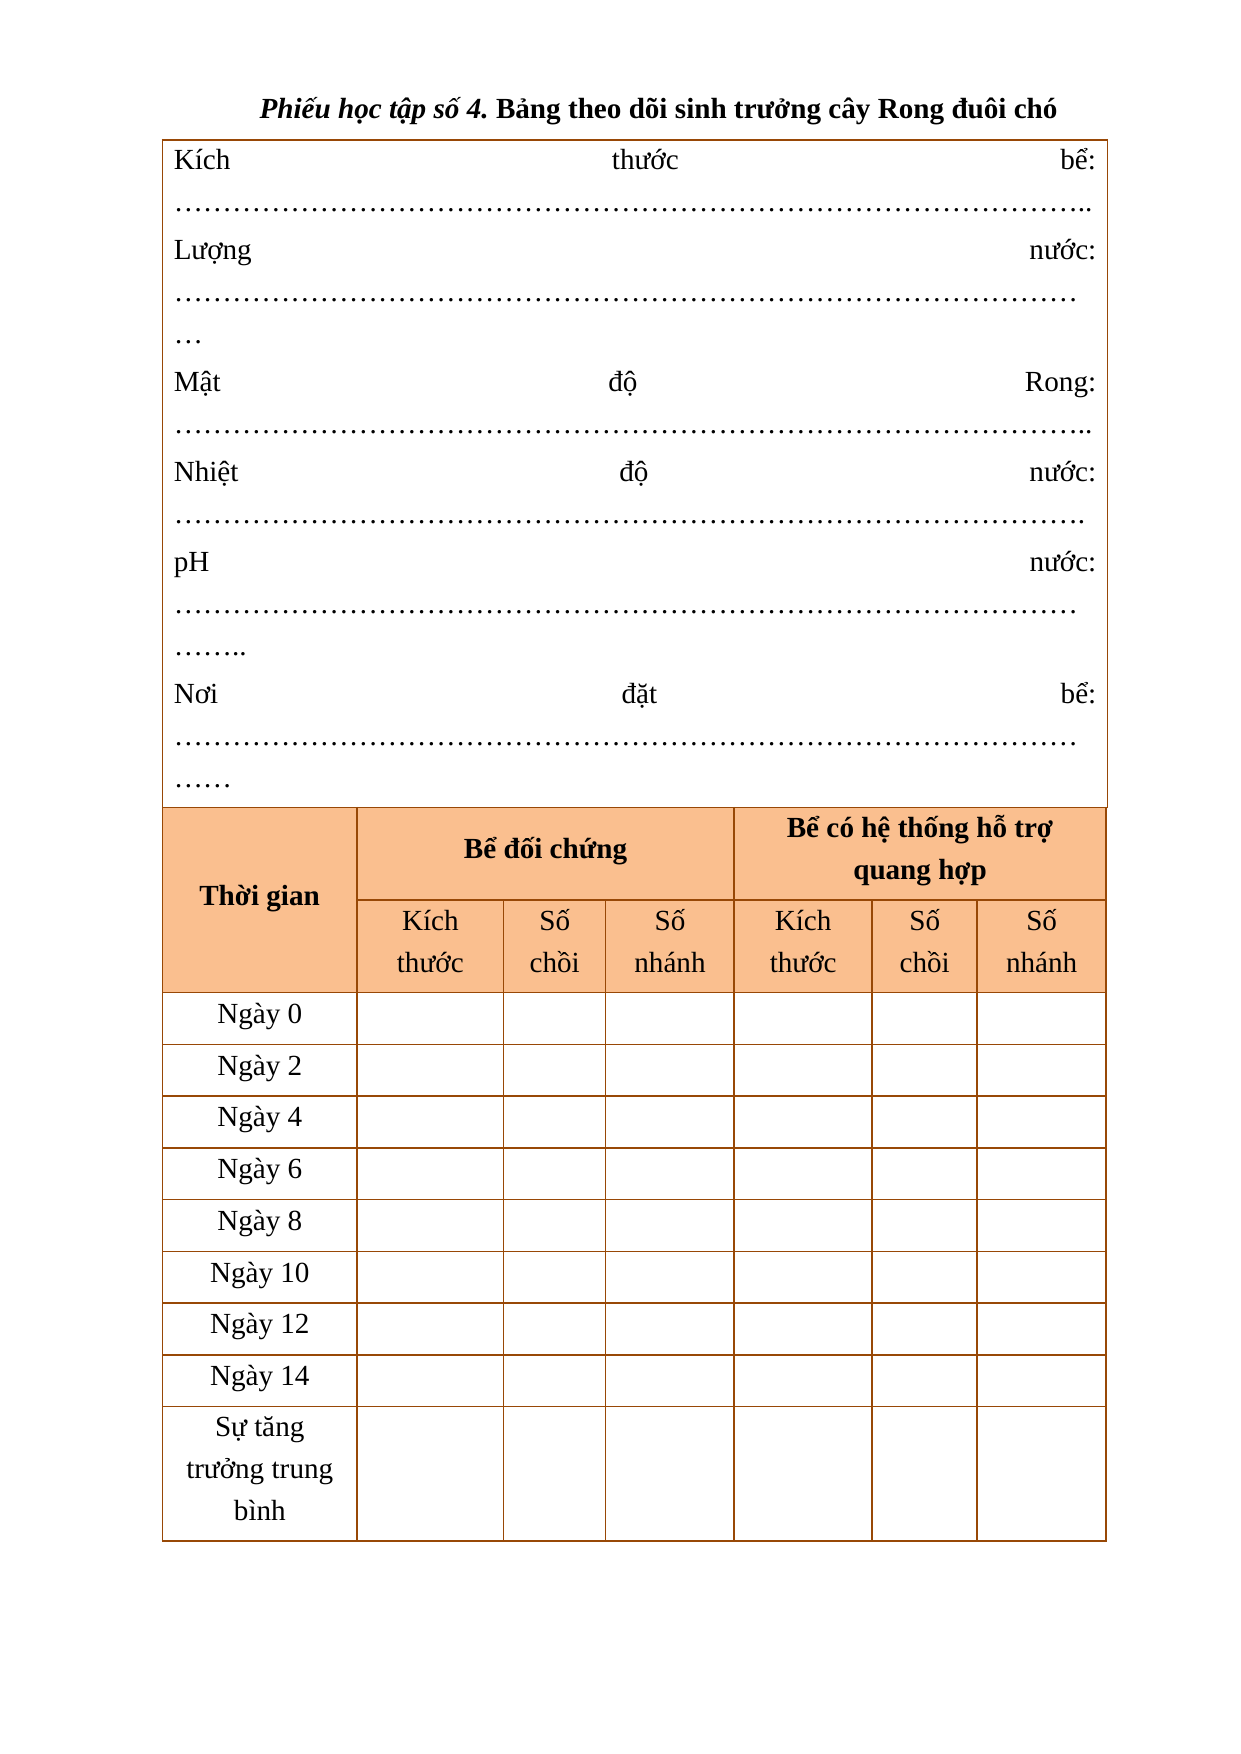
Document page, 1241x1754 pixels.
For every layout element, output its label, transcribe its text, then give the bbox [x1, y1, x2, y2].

table_cell Ngày 8 [163, 1200, 356, 1251]
table_cell [358, 1097, 503, 1147]
table_cell [873, 1200, 976, 1251]
table_cell [606, 993, 733, 1043]
table_cell [504, 1304, 605, 1354]
table_header Kích thước bể:………………………………………………………………………………….. Lượng nước: …………………………………………………………………………………… Mật độ Rong: ………………………………………………………………………………….. Nhiệt độ nước: …………………………………………………………………………………. pH nước: ……………………………………………………………………………………….. Nơi đặt bể: ……………………………………………………………………………………… [163, 141, 1107, 807]
table_cell Bể có hệ thống hỗ trợ quang hợp [735, 808, 1105, 899]
table_cell Số chồi [873, 901, 976, 992]
table_cell [978, 1304, 1105, 1354]
table_cell Ngày 10 [163, 1252, 356, 1302]
table_cell [504, 1407, 605, 1540]
table_cell [873, 993, 976, 1043]
table_cell [978, 1097, 1105, 1147]
table_cell [873, 1097, 976, 1147]
table_cell [978, 1045, 1105, 1095]
table_cell [873, 1252, 976, 1302]
table_cell [504, 1200, 605, 1251]
table_cell [873, 1149, 976, 1199]
table_cell [358, 1149, 503, 1199]
text Phiếu học tập số 4. Bảng theo dõi sinh trưởng cây Rong đuôi chó [118, 91, 1152, 124]
table_cell Thời gian [163, 808, 356, 992]
table_cell [978, 1200, 1105, 1251]
table_cell [606, 1304, 733, 1354]
table_cell [978, 993, 1105, 1043]
table_cell Bể đối chứng [358, 808, 733, 899]
table_cell Ngày 12 [163, 1304, 356, 1354]
table_cell [358, 1407, 503, 1540]
table_cell Số nhánh [606, 901, 733, 992]
table_cell [873, 1356, 976, 1406]
table_cell [358, 1304, 503, 1354]
table_cell [358, 1356, 503, 1406]
table_cell Sự tăng trưởng trung bình [163, 1407, 356, 1540]
table_cell [358, 1200, 503, 1251]
table_cell [606, 1407, 733, 1540]
table_cell [873, 1304, 976, 1354]
table_cell [735, 1356, 871, 1406]
table_cell [978, 1149, 1105, 1199]
table_cell [873, 1407, 976, 1540]
table_cell [735, 1407, 871, 1540]
table_cell Ngày 2 [163, 1045, 356, 1095]
table_cell Ngày 4 [163, 1097, 356, 1147]
table_cell [606, 1252, 733, 1302]
table_cell [606, 1149, 733, 1199]
table_cell Số chồi [504, 901, 605, 992]
table_cell Ngày 0 [163, 993, 356, 1043]
table_cell [606, 1356, 733, 1406]
table_cell [978, 1356, 1105, 1406]
table_cell [735, 1097, 871, 1147]
table_cell [504, 1356, 605, 1406]
table_cell [606, 1097, 733, 1147]
table_cell [504, 1252, 605, 1302]
table_cell [504, 993, 605, 1043]
table_cell [358, 1045, 503, 1095]
table_cell [735, 1304, 871, 1354]
table_cell [978, 1252, 1105, 1302]
table_cell [735, 1200, 871, 1251]
table_cell [504, 1045, 605, 1095]
table_cell Ngày 14 [163, 1356, 356, 1406]
table_cell [735, 1252, 871, 1302]
table_cell [735, 1045, 871, 1095]
table_cell Ngày 6 [163, 1149, 356, 1199]
table_cell [504, 1097, 605, 1147]
table_cell [358, 1252, 503, 1302]
table_cell Kích thước [358, 901, 503, 992]
table_cell [873, 1045, 976, 1095]
table_cell Kích thước [735, 901, 871, 992]
table_cell [735, 993, 871, 1043]
table_cell [504, 1149, 605, 1199]
table_cell [735, 1149, 871, 1199]
table_cell [606, 1045, 733, 1095]
table_cell Số nhánh [978, 901, 1105, 992]
table_cell [358, 993, 503, 1043]
table_cell [978, 1407, 1105, 1540]
table_cell [606, 1200, 733, 1251]
